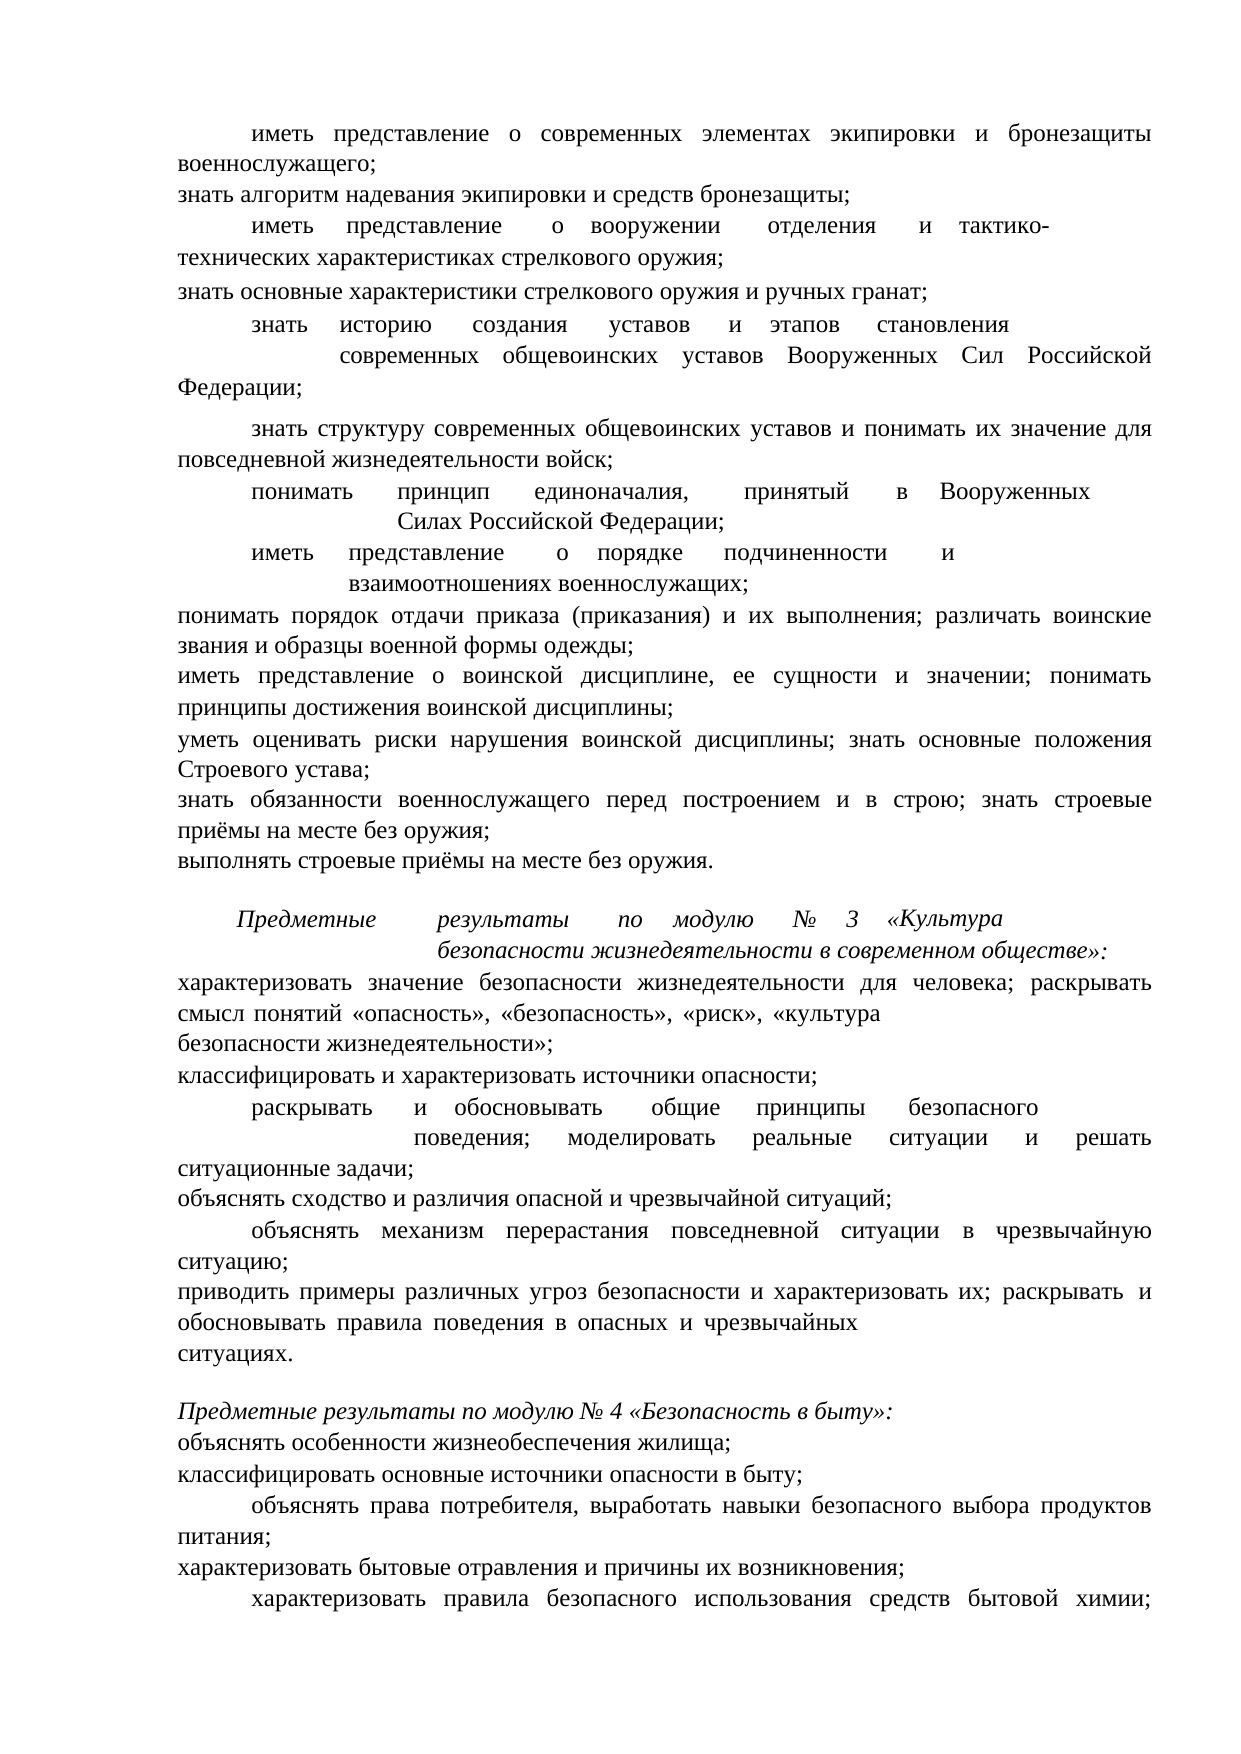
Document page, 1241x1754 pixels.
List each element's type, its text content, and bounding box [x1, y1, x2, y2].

text знать основные характеристики стрелкового оружия и ручных гранат; [177, 273, 1152, 306]
text характеризовать значение безопасности жизнедеятельности для человека; раскрывать смысл понятий «опасность», «безопасность», «риск», «культура [177, 967, 1152, 1027]
text Предметные результаты по модулю № 4 «Безопасность в быту»: [177, 1396, 1152, 1424]
text приводить примеры различных угроз безопасности и характеризовать их; раскрывать и обосновывать правила поведения в опасных и чрезвычайных [177, 1276, 1152, 1336]
text иметь представление о порядке подчиненности и взаимоотношениях военнослужащих; [177, 537, 1152, 597]
text объяснять сходство и различия опасной и чрезвычайной ситуаций; [177, 1183, 1152, 1212]
text ситуациях. [177, 1338, 1152, 1367]
text раскрывать и обосновывать общие принципы безопасного поведения; моделировать реальные ситуации и решать ситуационные задачи; [177, 1092, 1152, 1181]
text понимать принцип единоначалия, принятый в Вооруженных Силах Российской Федерации; [177, 476, 1152, 535]
text объяснять особенности жизнеобеспечения жилища; [177, 1427, 1152, 1456]
text уметь оценивать риски нарушения воинской дисциплины; знать основные положения Строевого устава; [177, 724, 1152, 783]
text классифицировать основные источники опасности в быту; [177, 1459, 1152, 1488]
text классифицировать и характеризовать источники опасности; [177, 1061, 1152, 1089]
text безопасности жизнедеятельности»; [177, 1028, 1152, 1057]
text знать обязанности военнослужащего перед построением и в строю; знать строевые приёмы на месте без оружия; [177, 784, 1152, 844]
text знать историю создания уставов и этапов становления современных общевоинских уставов Вооруженных Сил Российской Федерации; [177, 309, 1152, 401]
text знать структуру современных общевоинских уставов и понимать их значение для повседневной жизнедеятельности войск; [177, 413, 1152, 473]
text понимать порядок отдачи приказа (приказания) и их выполнения; различать воинские звания и образцы военной формы одежды; [177, 600, 1152, 659]
text выполнять строевые приёмы на месте без оружия. [177, 845, 1152, 874]
text иметь представление о воинской дисциплине, ее сущности и значении; понимать принципы достижения воинской дисциплины; [177, 661, 1152, 721]
text объяснять права потребителя, выработать навыки безопасного выбора продуктов питания; [177, 1490, 1152, 1549]
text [177, 1583, 1152, 1612]
text характеризовать бытовые отравления и причины их возникновения; [177, 1552, 1152, 1581]
text объяснять механизм перерастания повседневной ситуации в чрезвычайную ситуацию; [177, 1215, 1152, 1274]
text знать алгоритм надевания экипировки и средств бронезащиты; [177, 179, 1152, 208]
text Предметные результаты по модулю № 3 «Культура безопасности жизнедеятельности в современном обществе»: [177, 903, 1152, 965]
text иметь представление о современных элементах экипировки и бронезащиты военнослужащего; [177, 118, 1152, 177]
text иметь представление о вооружении отделения и тактико-технических характеристиках стрелкового оружия; [177, 210, 1152, 271]
